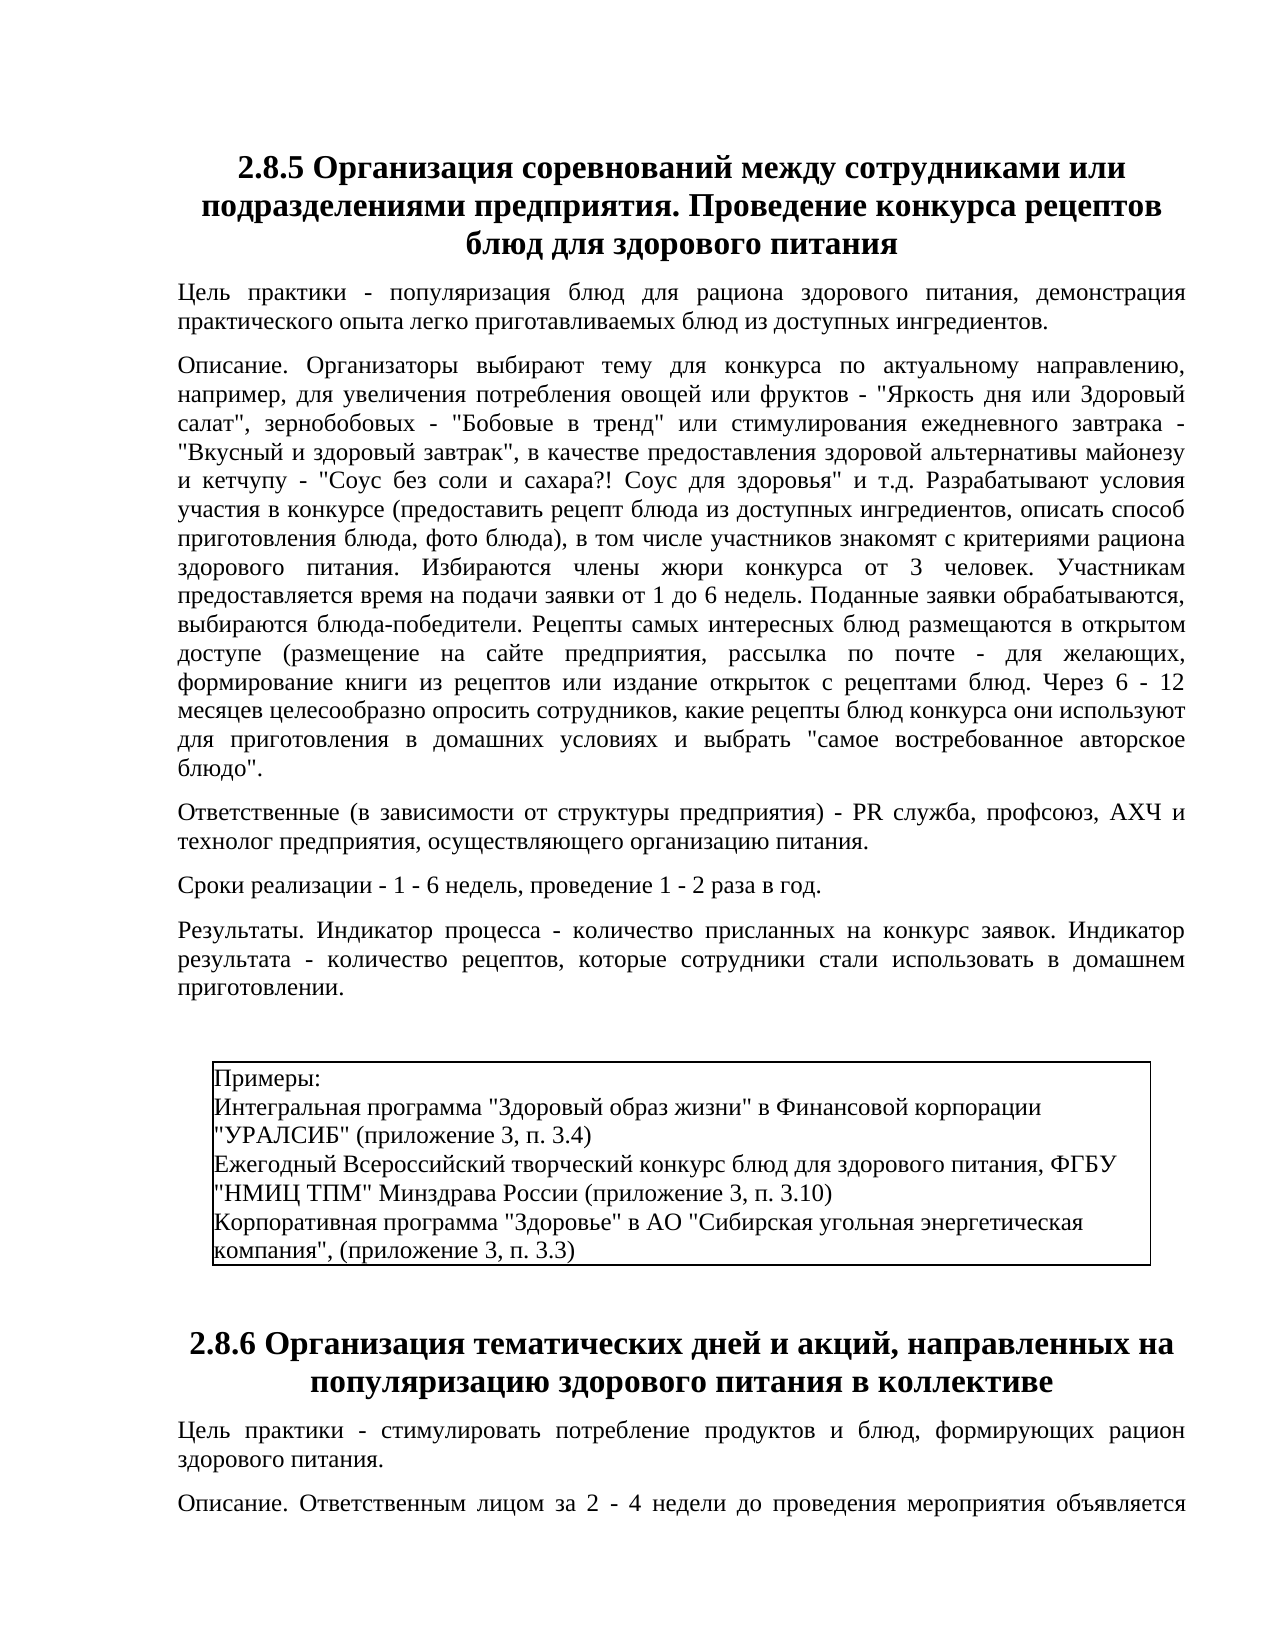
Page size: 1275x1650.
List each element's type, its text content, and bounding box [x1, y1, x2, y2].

table_cell Корпоративная программа "Здоровье" в АО "Сибирская угольная энергетическая компания", (приложение 3, п. 3.3) [214, 1207, 1150, 1264]
text Сроки реализации - 1 - 6 недель, проведение 1 - 2 раза в год. [177, 871, 1186, 899]
text Описание. Организаторы выбирают тему для конкурса по актуальному направлению, например, для увеличения потребления овощей или фруктов - "Яркость дня или Здоровый салат", зернобобовых - "Бобовые в тренд" или стимулирования ежедневного завтрака - "Вкусный и здоровый завтрак", в качестве предоставления здоровой альтернативы майонезу и кетчупу - "Соус без соли и сахара?! Соус для здоровья" и т.д. Разрабатывают условия участия в конкурсе (предоставить рецепт блюда из доступных ингредиентов, описать способ приготовления блюда, фото блюда), в том числе участников знакомят с критериями рациона здорового питания. Избираются члены жюри конкурса от 3 человек. Участникам предоставляется время на подачи заявки от 1 до 6 недель. Поданные заявки обрабатываются, выбираются блюда-победители. Рецепты самых интересных блюд размещаются в открытом доступе (размещение на сайте предприятия, рассылка по почте - для желающих, формирование книги из рецептов или издание открыток с рецептами блюд. Через 6 - 12 месяцев целесообразно опросить сотрудников, какие рецепты блюд конкурса они используют для приготовления в домашних условиях и выбрать "самое востребованное авторское блюдо". [177, 351, 1186, 782]
table_cell Интегральная программа "Здоровый образ жизни" в Финансовой корпорации "УРАЛСИБ" (приложение 3, п. 3.4) [214, 1092, 1150, 1149]
text 2.8.6 Организация тематических дней и акций, направленных на популяризацию здорового питания в коллективе [177, 1323, 1186, 1400]
table_cell Ежегодный Всероссийский творческий конкурс блюд для здорового питания, ФГБУ "НМИЦ ТПМ" Минздрава России (приложение 3, п. 3.10) [214, 1149, 1150, 1207]
text Цель практики - популяризация блюд для рациона здорового питания, демонстрация практического опыта легко приготавливаемых блюд из доступных ингредиентов. [177, 277, 1186, 335]
text Результаты. Индикатор процесса - количество присланных на конкурс заявок. Индикатор результата - количество рецептов, которые сотрудники стали использовать в домашнем приготовлении. [177, 915, 1186, 1001]
table_header Примеры: [214, 1063, 1150, 1092]
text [177, 1488, 1186, 1517]
text Ответственные (в зависимости от структуры предприятия) - PR служба, профсоюз, АХЧ и технолог предприятия, осуществляющего организацию питания. [177, 797, 1186, 855]
text 2.8.5 Организация соревнований между сотрудниками или подразделениями предприятия. Проведение конкурса рецептов блюд для здорового питания [177, 147, 1186, 262]
text Цель практики - стимулировать потребление продуктов и блюд, формирующих рацион здорового питания. [177, 1415, 1186, 1473]
